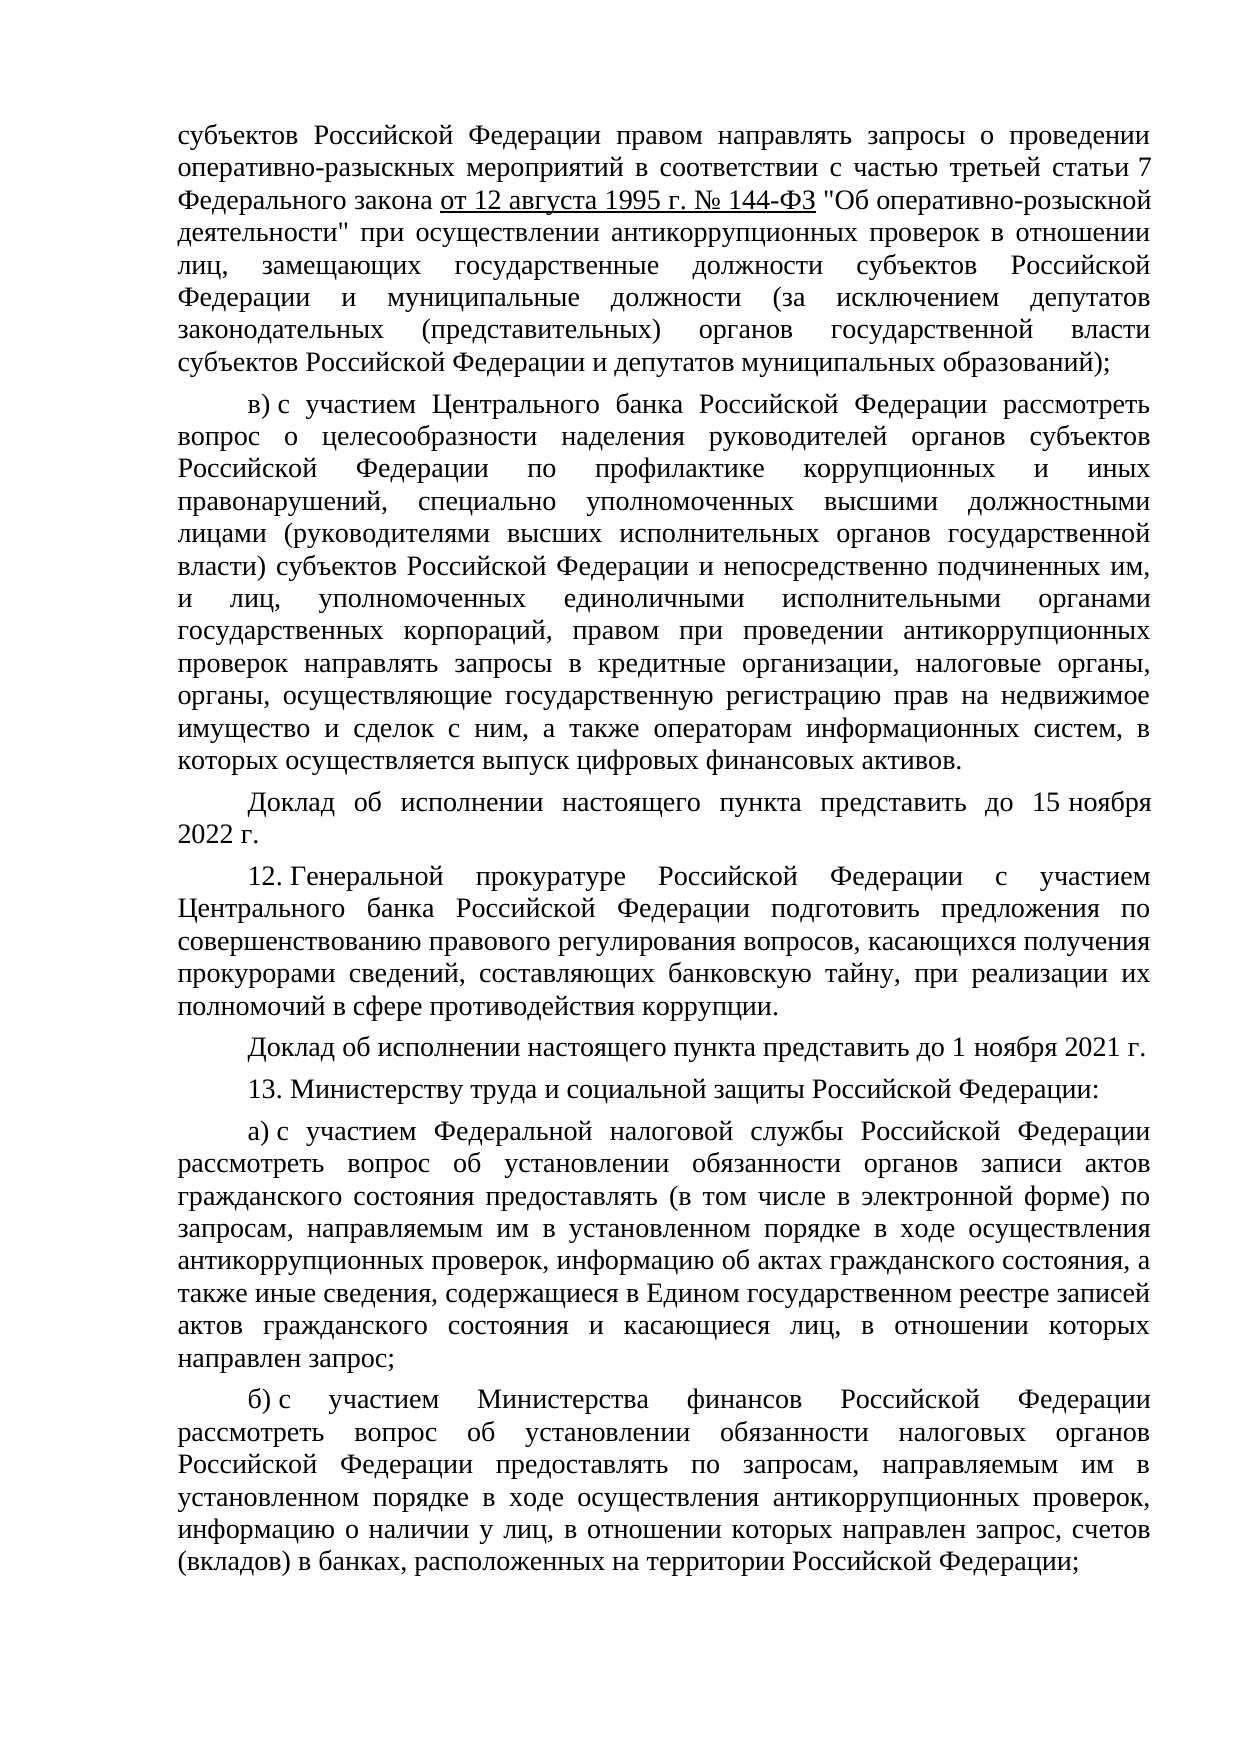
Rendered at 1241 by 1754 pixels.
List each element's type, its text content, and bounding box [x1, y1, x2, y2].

text б) с участием Министерства финансов Российской Федерации рассмотреть вопрос об установлении обязанности налоговых органов Российской Федерации предоставлять по запросам, направляемым им в установленном порядке в ходе осуществления антикоррупционных проверок, информацию о наличии у лиц, в отношении которых направлен запрос, счетов (вкладов) в банках, расположенных на территории Российской Федерации; [177, 1382, 1152, 1577]
text в) с участием Центрального банка Российской Федерации рассмотреть вопрос о целесообразности наделения руководителей органов субъектов Российской Федерации по профилактике коррупционных и иных правонарушений, специально уполномоченных высшими должностными лицами (руководителями высших исполнительных органов государственной власти) субъектов Российской Федерации и непосредственно подчиненных им, и лиц, уполномоченных единоличными исполнительными органами государственных корпораций, правом при проведении антикоррупционных проверок направлять запросы в кредитные организации, налоговые органы, органы, осуществляющие государственную регистрацию прав на недвижимое имущество и сделок с ним, а также операторам информационных систем, в которых осуществляется выпуск цифровых финансовых активов. [177, 387, 1152, 775]
text 13. Министерству труда и социальной защиты Российской Федерации: [177, 1072, 1152, 1104]
text а) с участием Федеральной налоговой службы Российской Федерации рассмотреть вопрос об установлении обязанности органов записи актов гражданского состояния предоставлять (в том числе в электронной форме) по запросам, направляемым им в установленном порядке в ходе осуществления антикоррупционных проверок, информацию об актах гражданского состояния, а также иные сведения, содержащиеся в Едином государственном реестре записей актов гражданского состояния и касающиеся лиц, в отношении которых направлен запрос; [177, 1114, 1152, 1373]
text Доклад об исполнении настоящего пункта представить до 1 ноября 2021 г. [177, 1030, 1152, 1063]
text 12. Генеральной прокуратуре Российской Федерации с участием Центрального банка Российской Федерации подготовить предложения по совершенствованию правового регулирования вопросов, касающихся получения прокурорами сведений, составляющих банковскую тайну, при реализации их полномочий в сфере противодействия коррупции. [177, 859, 1152, 1021]
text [177, 118, 1152, 377]
text Доклад об исполнении настоящего пункта представить до 15 ноября 2022 г. [177, 785, 1152, 849]
